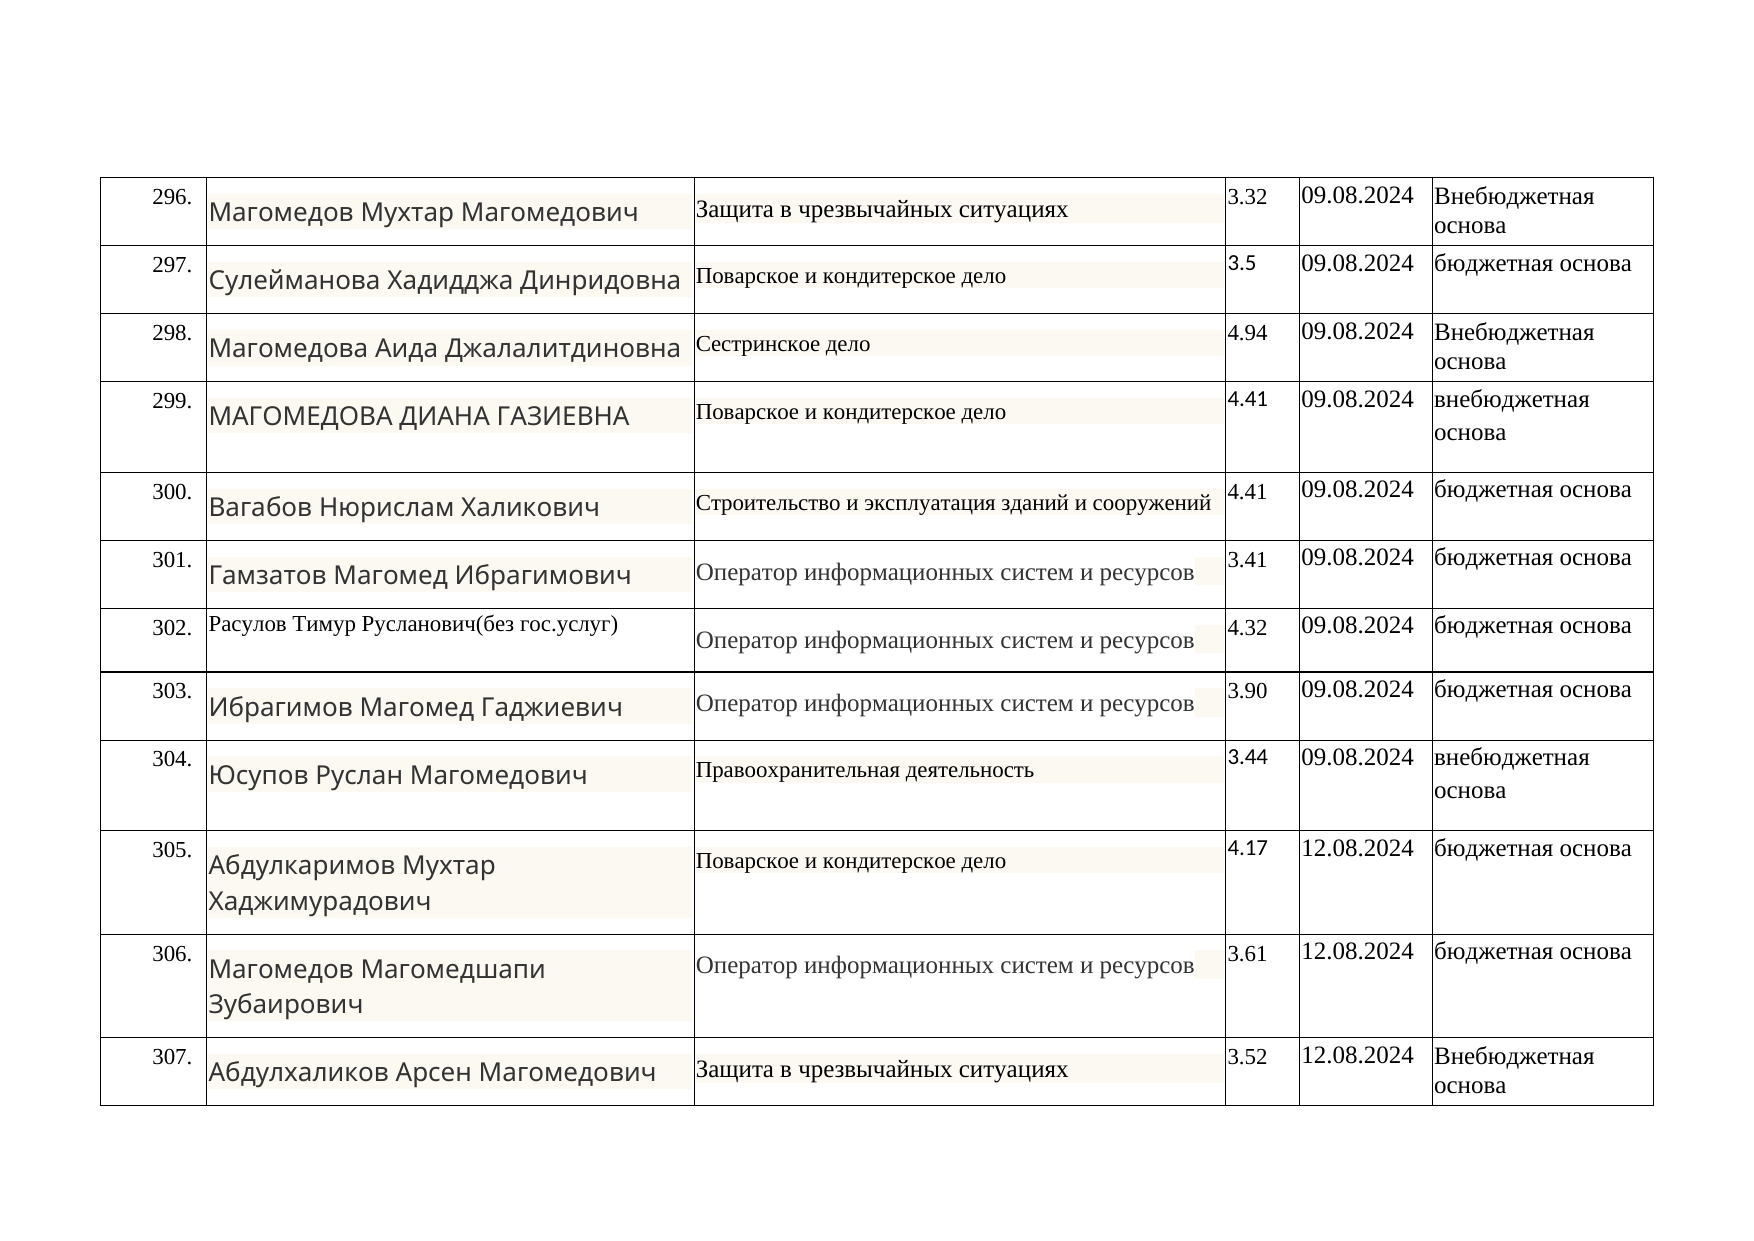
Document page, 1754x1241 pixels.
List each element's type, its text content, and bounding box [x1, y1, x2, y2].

table_cell 3.44 [1226, 741, 1299, 830]
table_cell Сулейманова Хадидджа Динридовна [207, 246, 694, 313]
table_cell [101, 609, 206, 671]
table_cell 3.52 [1226, 1038, 1299, 1105]
table_cell 3.41 [1226, 541, 1299, 608]
table_cell 12.08.2024 [1300, 935, 1432, 1037]
table_cell [101, 541, 206, 608]
table_cell внебюджетная основа [1433, 382, 1653, 472]
table_cell Внебюджетная основа [1433, 314, 1653, 381]
table_cell 09.08.2024 [1300, 178, 1432, 245]
table_cell [101, 935, 206, 1037]
table_cell Оператор информационных систем и ресурсов [695, 609, 1225, 671]
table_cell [695, 935, 1225, 1037]
table_cell бюджетная основа [1433, 673, 1653, 739]
table_cell 09.08.2024 [1300, 541, 1432, 608]
table_cell 09.08.2024 [1300, 246, 1432, 313]
table_cell [101, 473, 206, 540]
table_cell Строительство и эксплуатация зданий и сооружений [695, 473, 1225, 540]
table_cell [101, 673, 206, 739]
table_cell 09.08.2024 [1300, 473, 1432, 540]
table_cell Магомедов Мухтар Магомедович [207, 178, 694, 245]
table_cell Абдулхаликов Арсен Магомедович [207, 1038, 694, 1105]
table_cell 12.08.2024 [1300, 831, 1432, 934]
table_cell бюджетная основа [1433, 831, 1653, 934]
table_cell Поварское и кондитерское дело [695, 382, 1225, 472]
table_cell Сестринское дело [695, 314, 1225, 381]
table_cell МАГОМЕДОВА ДИАНА ГАЗИЕВНА [207, 382, 694, 472]
table_cell 4.17 [1226, 831, 1299, 934]
table_cell Оператор информационных систем и ресурсов [695, 673, 1225, 739]
table_cell бюджетная основа [1433, 473, 1653, 540]
table_cell Внебюджетная основа [1433, 178, 1653, 245]
table_cell 3.5 [1226, 246, 1299, 313]
table_cell Поварское и кондитерское дело [695, 831, 1225, 934]
table_cell 4.41 [1226, 382, 1299, 472]
table_cell бюджетная основа [1433, 609, 1653, 671]
table_cell бюджетная основа [1433, 246, 1653, 313]
table_cell 09.08.2024 [1300, 673, 1432, 739]
table_cell 12.08.2024 [1300, 1038, 1432, 1105]
table_cell Ибрагимов Магомед Гаджиевич [207, 673, 694, 739]
table_cell 4.32 [1226, 609, 1299, 671]
table_cell внебюджетная основа [1433, 741, 1653, 830]
table_cell [101, 382, 206, 472]
table_cell [101, 1038, 206, 1105]
table_cell [101, 178, 206, 245]
table_cell 09.08.2024 [1300, 314, 1432, 381]
table_cell Правоохранительная деятельность [695, 741, 1225, 830]
table_cell Поварское и кондитерское дело [695, 246, 1225, 313]
table_cell Гамзатов Магомед Ибрагимович [207, 541, 694, 608]
table_cell 3.61 [1226, 935, 1299, 1037]
table_cell 09.08.2024 [1300, 609, 1432, 671]
table_cell бюджетная основа [1433, 541, 1653, 608]
table_cell Магомедов Магомедшапи Зубаирович [207, 935, 694, 1037]
table_cell [101, 314, 206, 381]
table_cell бюджетная основа [1433, 935, 1653, 1037]
table_cell [101, 246, 206, 313]
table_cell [695, 178, 1225, 245]
table_cell [101, 831, 206, 934]
table_cell Оператор информационных систем и ресурсов [695, 541, 1225, 608]
table_cell Защита в чрезвычайных ситуациях [695, 1038, 1225, 1105]
table_cell 3.32 [1226, 178, 1299, 245]
table_cell Магомедова Аида Джалалитдиновна [207, 314, 694, 381]
table_cell [101, 741, 206, 830]
table_cell 09.08.2024 [1300, 382, 1432, 472]
table_cell 3.90 [1226, 673, 1299, 739]
table_cell 4.94 [1226, 314, 1299, 381]
table_cell 09.08.2024 [1300, 741, 1432, 830]
table_cell Расулов Тимур Русланович(без гос.услуг) [207, 609, 694, 671]
table_cell Вагабов Нюрислам Халикович [207, 473, 694, 540]
table_cell Юсупов Руслан Магомедович [207, 741, 694, 830]
table_cell Внебюджетная основа [1433, 1038, 1653, 1105]
table_cell 4.41 [1226, 473, 1299, 540]
table_cell Абдулкаримов Мухтар Хаджимурадович [207, 831, 694, 934]
